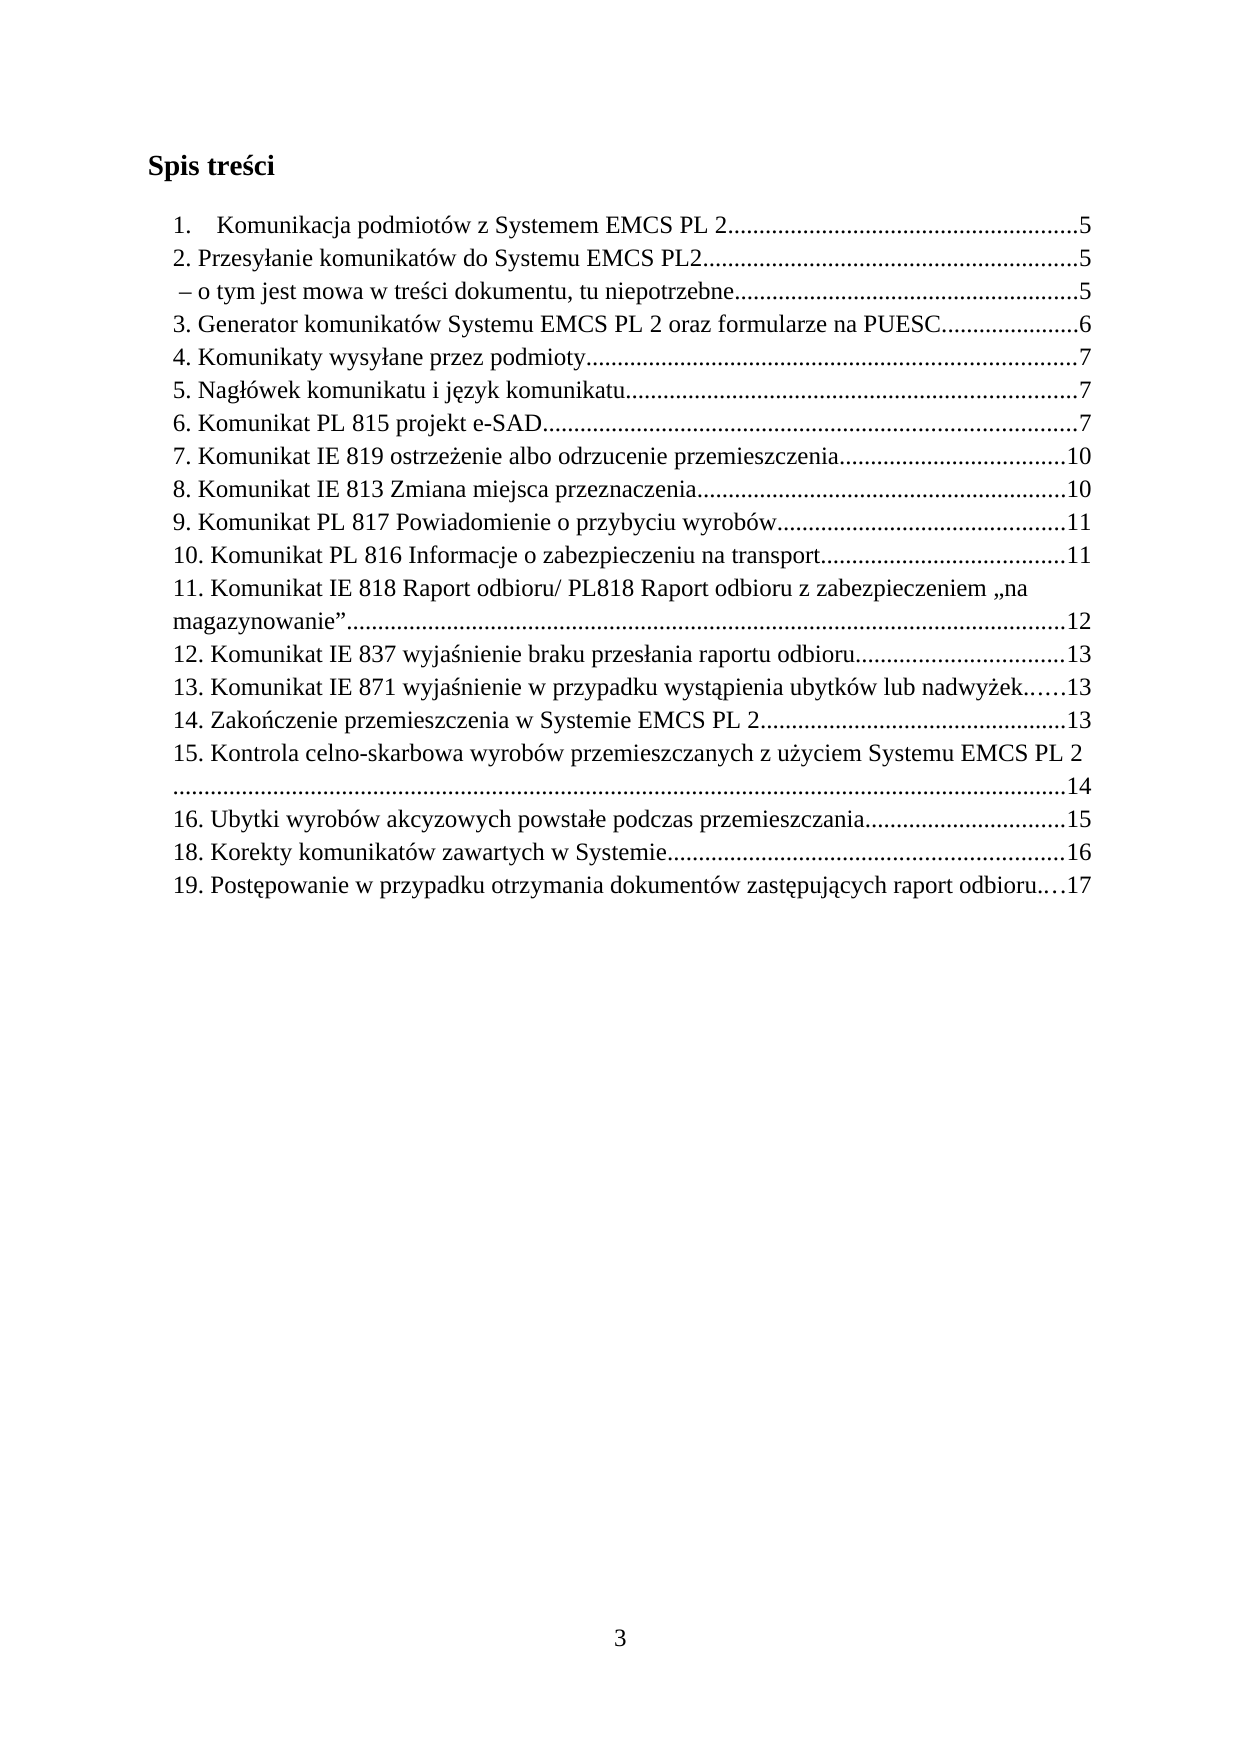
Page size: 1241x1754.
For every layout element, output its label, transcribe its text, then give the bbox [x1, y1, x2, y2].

text 13. Komunikat IE 871 wyjaśnienie w przypadku wystąpienia ubytków lub nadwyżek. 13 [173, 672, 1092, 701]
text 11. Komunikat IE 818 Raport odbioru/ PL818 Raport odbioru z zabezpieczeniem „na magazynowanie” 12 [173, 573, 1092, 635]
text 2. Przesyłanie komunikatów do Systemu EMCS PL2 5 [173, 243, 1092, 272]
text 14. Zakończenie przemieszczenia w Systemie EMCS PL 2 13 [173, 705, 1092, 734]
text 5. Nagłówek komunikatu i język komunikatu 7 [173, 375, 1092, 404]
text 10. Komunikat PL 816 Informacje o zabezpieczeniu na transport 11 [173, 540, 1092, 569]
text 19. Postępowanie w przypadku otrzymania dokumentów zastępujących raport odbioru. 17 [173, 870, 1092, 899]
text 4. Komunikaty wysyłane przez podmioty 7 [173, 342, 1092, 371]
text 6. Komunikat PL 815 projekt e-SAD 7 [173, 408, 1092, 437]
text 18. Korekty komunikatów zawartych w Systemie 16 [173, 837, 1092, 866]
text 1. Komunikacja podmiotów z Systemem EMCS PL 2 5 [173, 210, 1092, 239]
text 16. Ubytki wyrobów akcyzowych powstałe podczas przemieszczania 15 [173, 804, 1092, 833]
text 7. Komunikat IE 819 ostrzeżenie albo odrzucenie przemieszczenia 10 [173, 441, 1092, 470]
text 3. Generator komunikatów Systemu EMCS PL 2 oraz formularze na PUESC. 6 [173, 309, 1092, 338]
text – o tym jest mowa w treści dokumentu, tu niepotrzebne 5 [173, 276, 1092, 305]
text 9. Komunikat PL 817 Powiadomienie o przybyciu wyrobów 11 [173, 507, 1092, 536]
text Spis treści [148, 148, 1092, 181]
text 8. Komunikat IE 813 Zmiana miejsca przeznaczenia 10 [173, 474, 1092, 503]
text 12. Komunikat IE 837 wyjaśnienie braku przesłania raportu odbioru 13 [173, 639, 1092, 668]
text 15. Kontrola celno-skarbowa wyrobów przemieszczanych z użyciem Systemu EMCS PL 2 14 [173, 738, 1092, 800]
